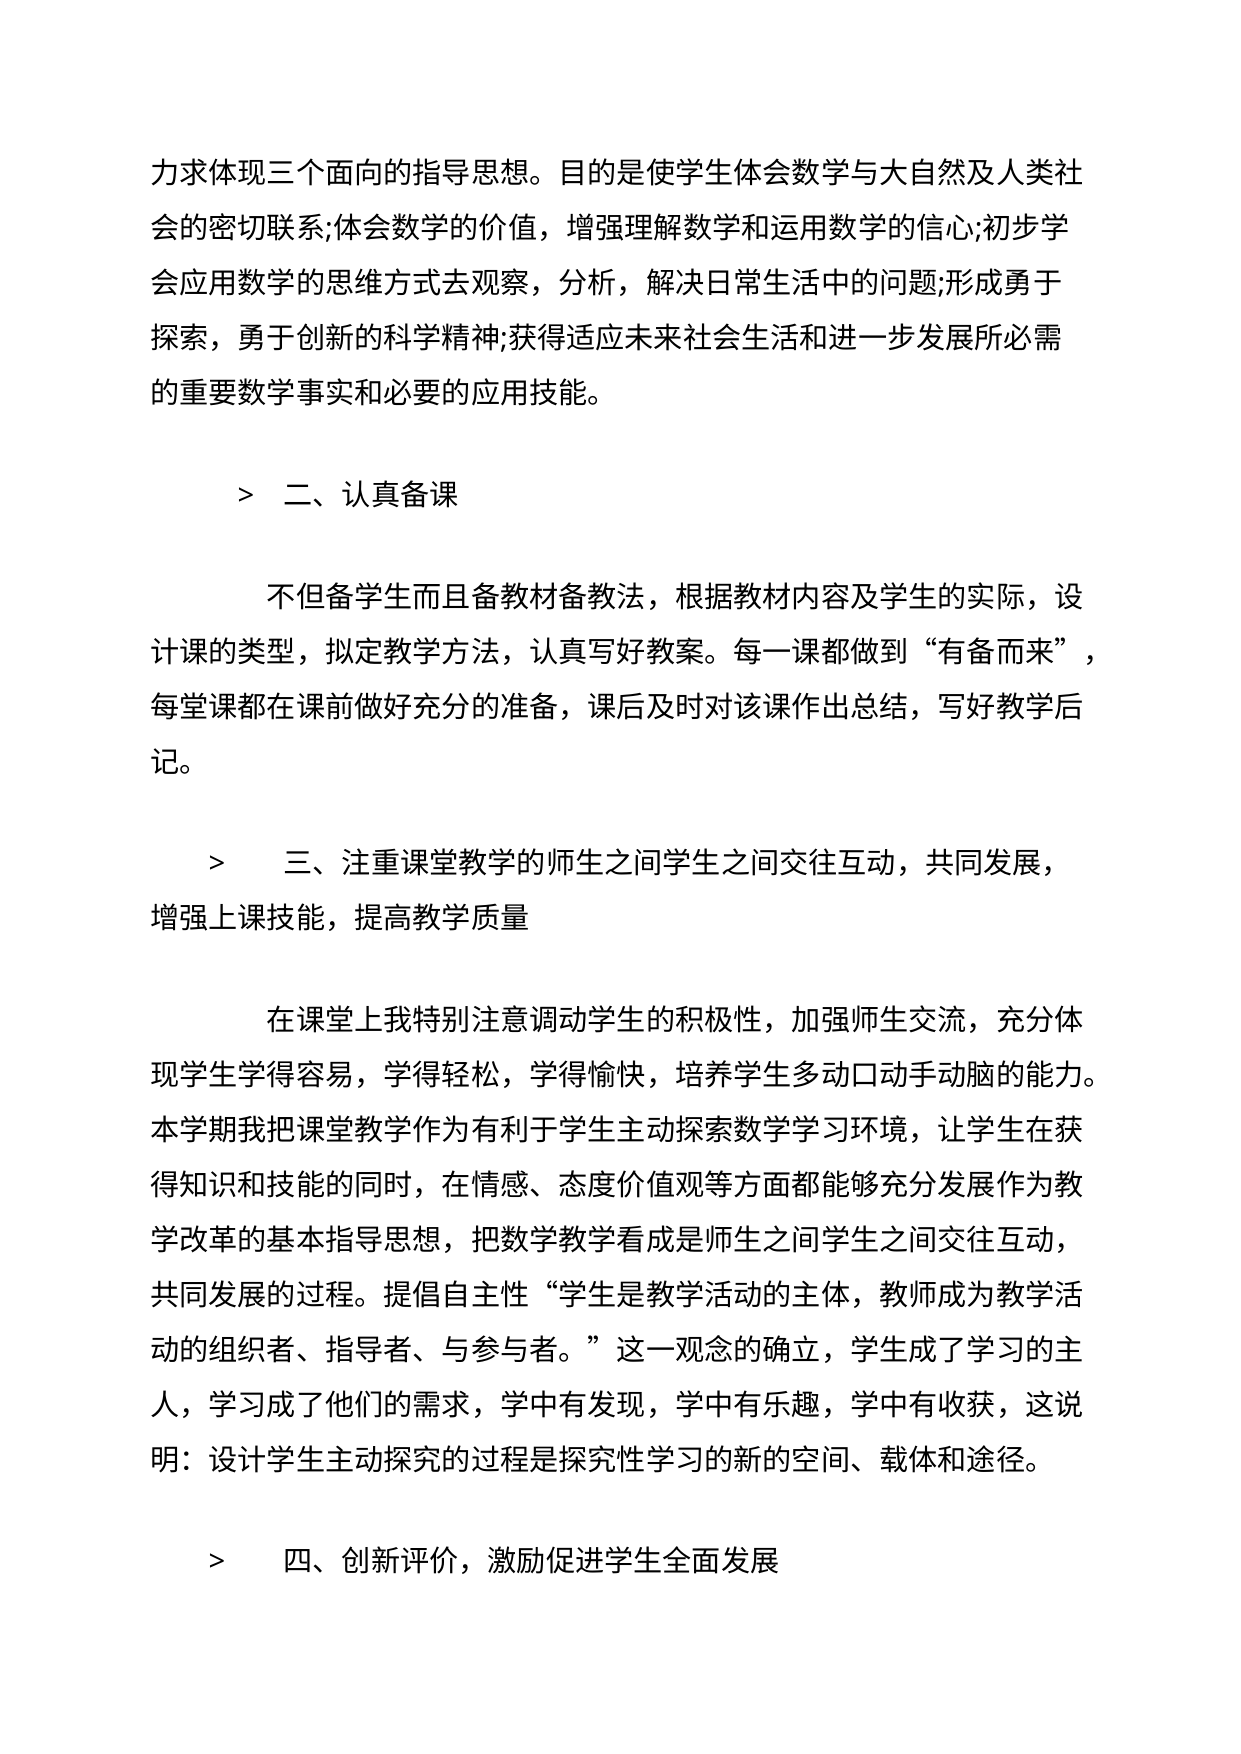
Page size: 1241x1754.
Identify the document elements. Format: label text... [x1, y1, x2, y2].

text 不但备学生而且备教材备教法，根据教材内容及学生的实际，设计课的类型，拟定教学方法，认真写好教案。每一课都做到“有备而来”，每堂课都在课前做好充分的准备，课后及时对该课作出总结，写好教学后记。 [150, 574, 1090, 781]
text > 二、认真备课 [150, 472, 1090, 514]
text > 三、注重课堂教学的师生之间学生之间交往互动，共同发展，增强上课技能，提高教学质量 [150, 840, 1090, 937]
text 在课堂上我特别注意调动学生的积极性，加强师生交流，充分体现学生学得容易，学得轻松，学得愉快，培养学生多动口动手动脑的能力。本学期我把课堂教学作为有利于学生主动探索数学学习环境，让学生在获得知识和技能的同时，在情感、态度价值观等方面都能够充分发展作为教学改革的基本指导思想，把数学教学看成是师生之间学生之间交往互动，共同发展的过程。提倡自主性“学生是教学活动的主体，教师成为教学活动的组织者、指导者、与参与者。”这一观念的确立，学生成了学习的主人，学习成了他们的需求，学中有发现，学中有乐趣，学中有收获，这说明：设计学生主动探究的过程是探究性学习的新的空间、载体和途径。 [150, 997, 1090, 1478]
text > 四、创新评价，激励促进学生全面发展 [150, 1538, 1090, 1580]
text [150, 150, 1090, 412]
